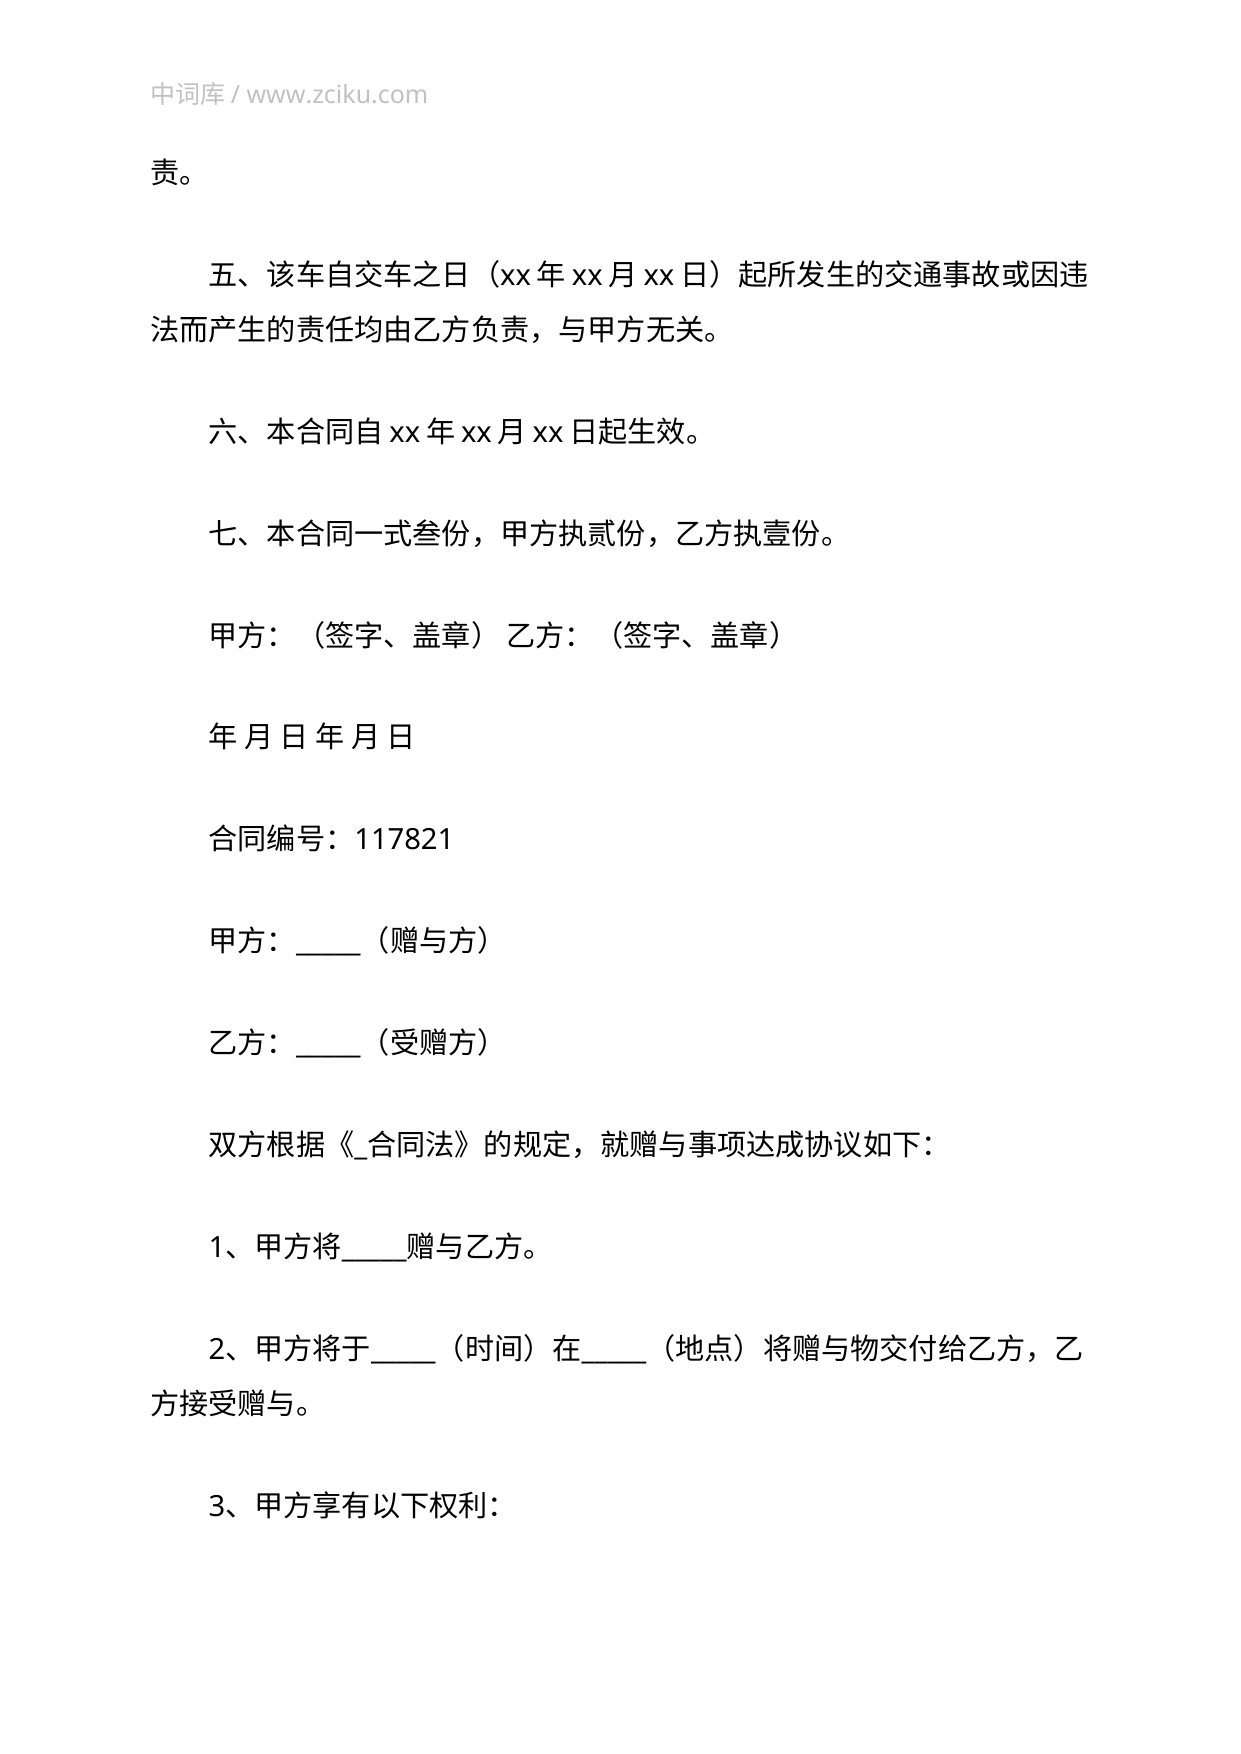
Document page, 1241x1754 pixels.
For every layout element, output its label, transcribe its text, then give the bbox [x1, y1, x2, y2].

text 1、甲方将_____赠与乙方。 [150, 1224, 1090, 1266]
text 六、本合同自xx年xx月xx日起生效。 [150, 408, 1090, 451]
text 年 月 日 年 月 日 [150, 714, 1090, 756]
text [150, 150, 1090, 192]
text 甲方：_____（赠与方） [150, 918, 1090, 960]
text 甲方：（签字、盖章） 乙方：（签字、盖章） [150, 612, 1090, 654]
text 五、该车自交车之日（xx年xx月xx日）起所发生的交通事故或因违法而产生的责任均由乙方负责，与甲方无关。 [150, 252, 1090, 349]
text 合同编号：117821 [150, 816, 1090, 858]
text 双方根据《_合同法》的规定，就赠与事项达成协议如下： [150, 1122, 1090, 1164]
text 2、甲方将于_____（时间）在_____（地点）将赠与物交付给乙方，乙方接受赠与。 [150, 1326, 1090, 1423]
text 七、本合同一式叁份，甲方执贰份，乙方执壹份。 [150, 511, 1090, 553]
text 乙方：_____（受赠方） [150, 1020, 1090, 1062]
text 3、甲方享有以下权利： [150, 1482, 1090, 1525]
